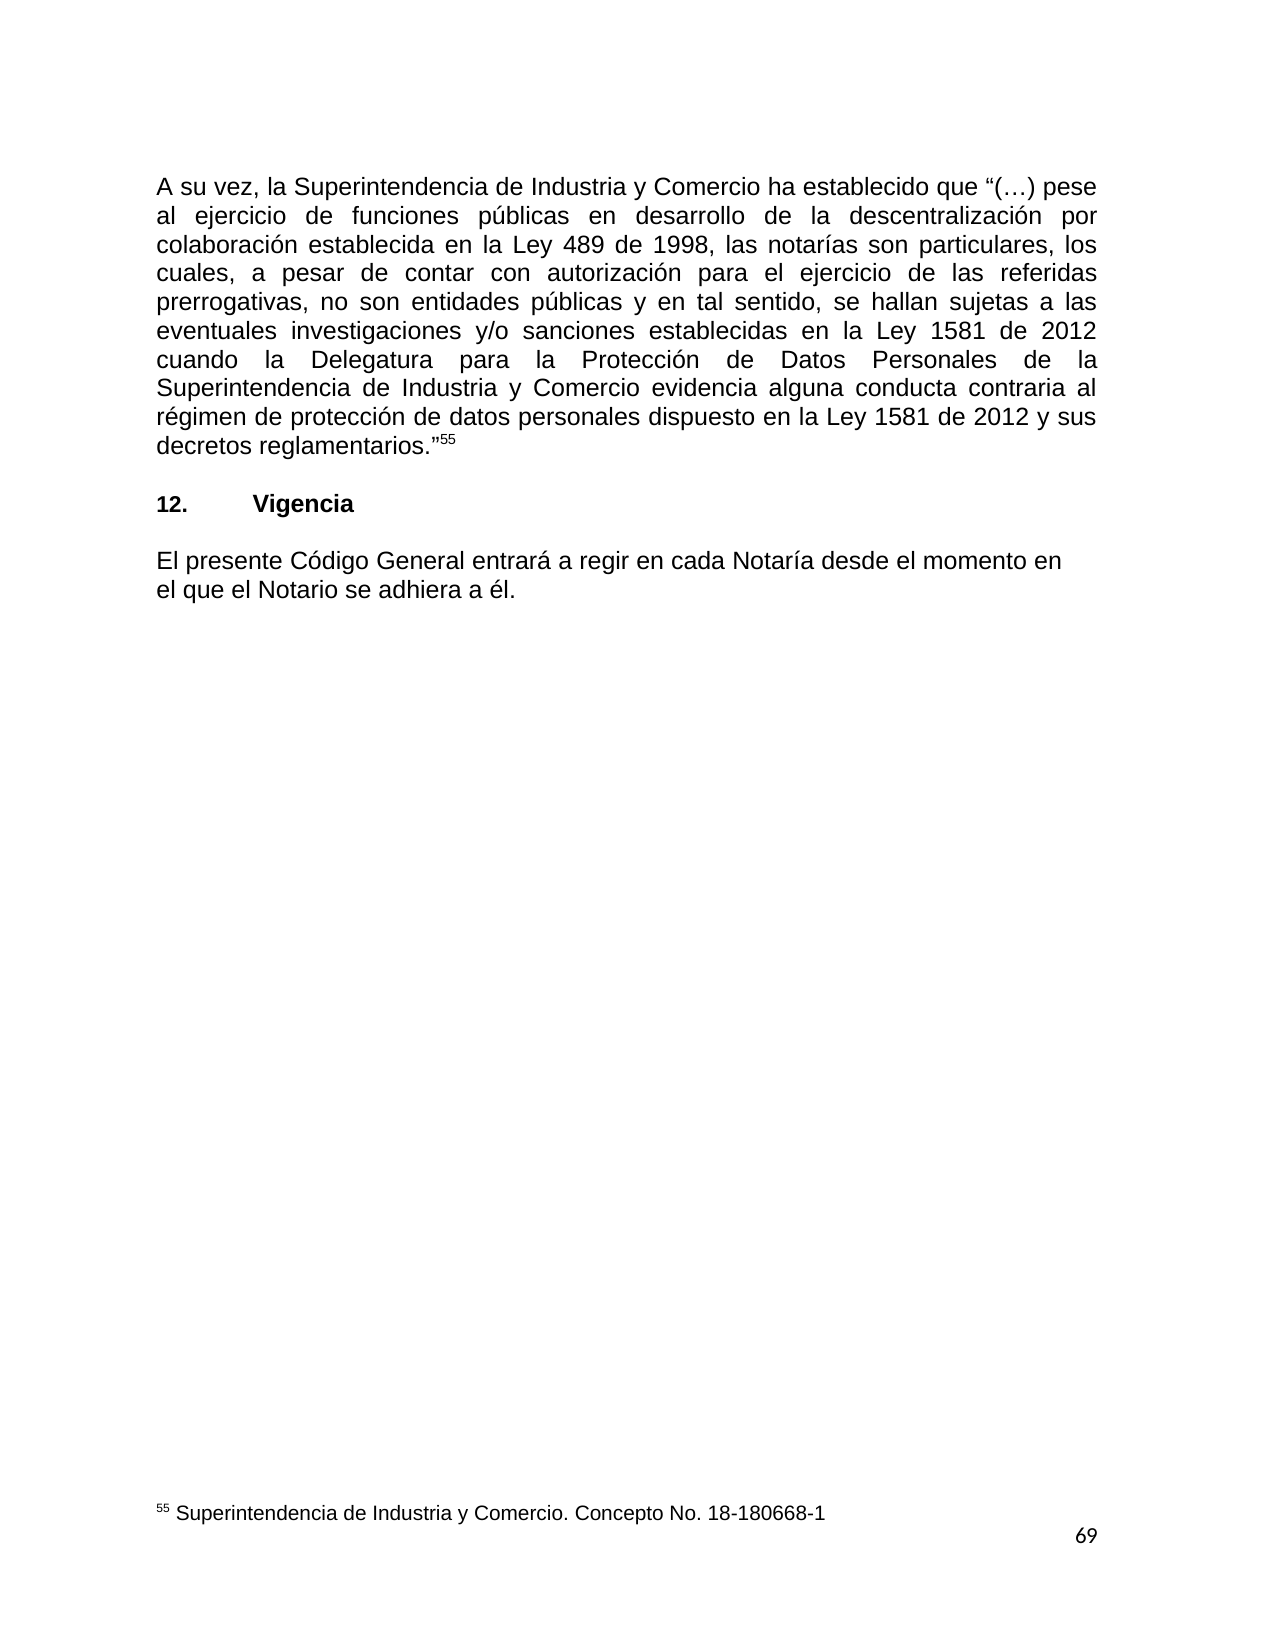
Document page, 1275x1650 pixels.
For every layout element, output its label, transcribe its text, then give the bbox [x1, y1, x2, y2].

subtitle Vigencia [156, 488, 1110, 517]
text A su vez, la Superintendencia de Industria y Comercio ha establecido que “(…) pese al ejercicio de funciones públicas en desarrollo de la descentralización por colaboración establecida en la Ley 489 de 1998, las notarías son particulares, los cuales, a pesar de contar con autorización para el ejercicio de las referidas prerrogativas, no son entidades públicas y en tal sentido, se hallan sujetas a las eventuales investigaciones y/o sanciones establecidas en la Ley 1581 de 2012 cuando la Delegatura para la Protección de Datos Personales de la Superintendencia de Industria y Comercio evidencia alguna conducta contraria al régimen de protección de datos personales dispuesto en la Ley 1581 de 2012 y sus decretos reglamentarios.” [156, 172, 1098, 460]
text El presente Código General entrará a regir en cada Notaría desde el momento en el que el Notario se adhiera a él. [156, 546, 1087, 604]
